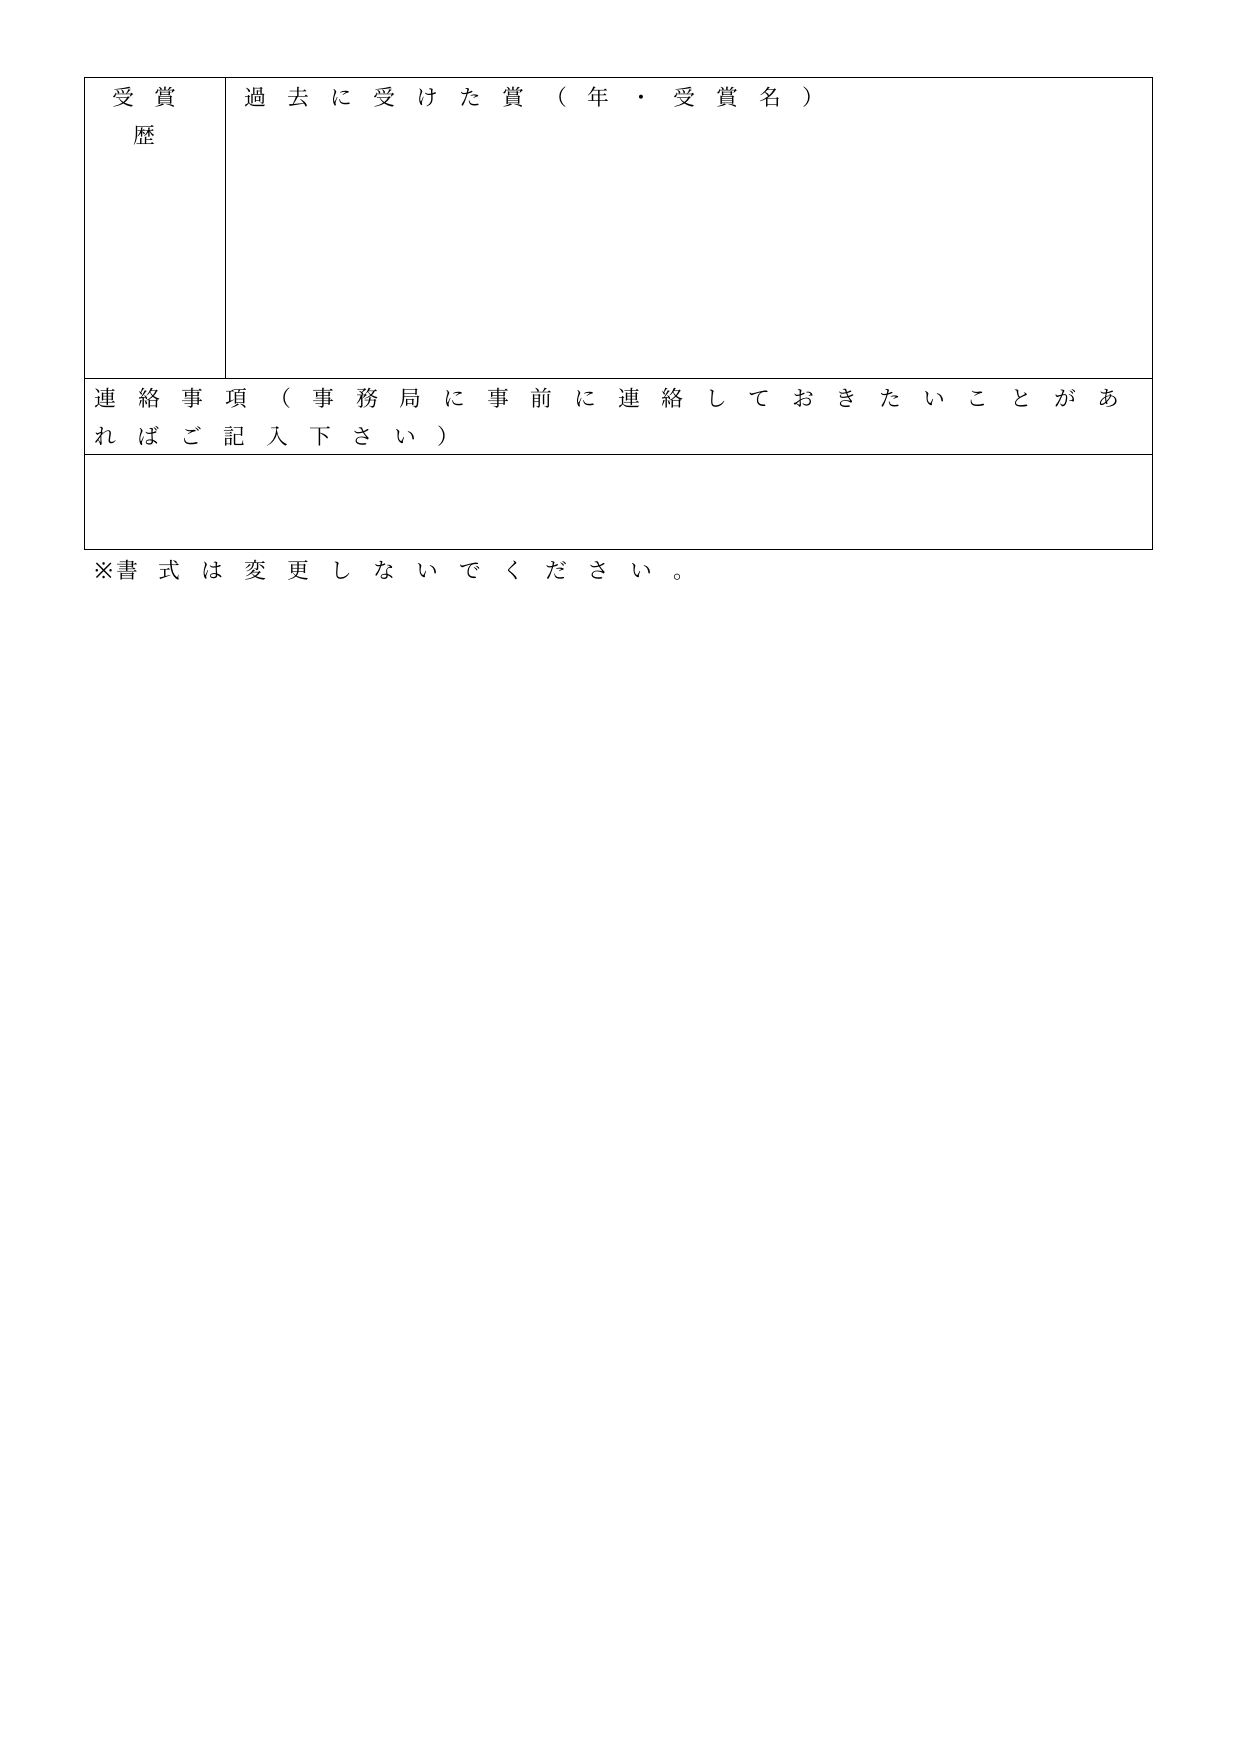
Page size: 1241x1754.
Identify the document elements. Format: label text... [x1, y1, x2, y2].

table_cell 連絡事項（事務局に事前に連絡しておきたいことがあればご記入下さい） [85, 379, 1152, 454]
table_cell 受賞歴 [85, 78, 225, 378]
text ※書式は変更しないでください。 [94, 550, 1146, 588]
table_cell 過去に受けた賞（年・受賞名） [226, 78, 1152, 378]
table_cell [85, 455, 1152, 549]
